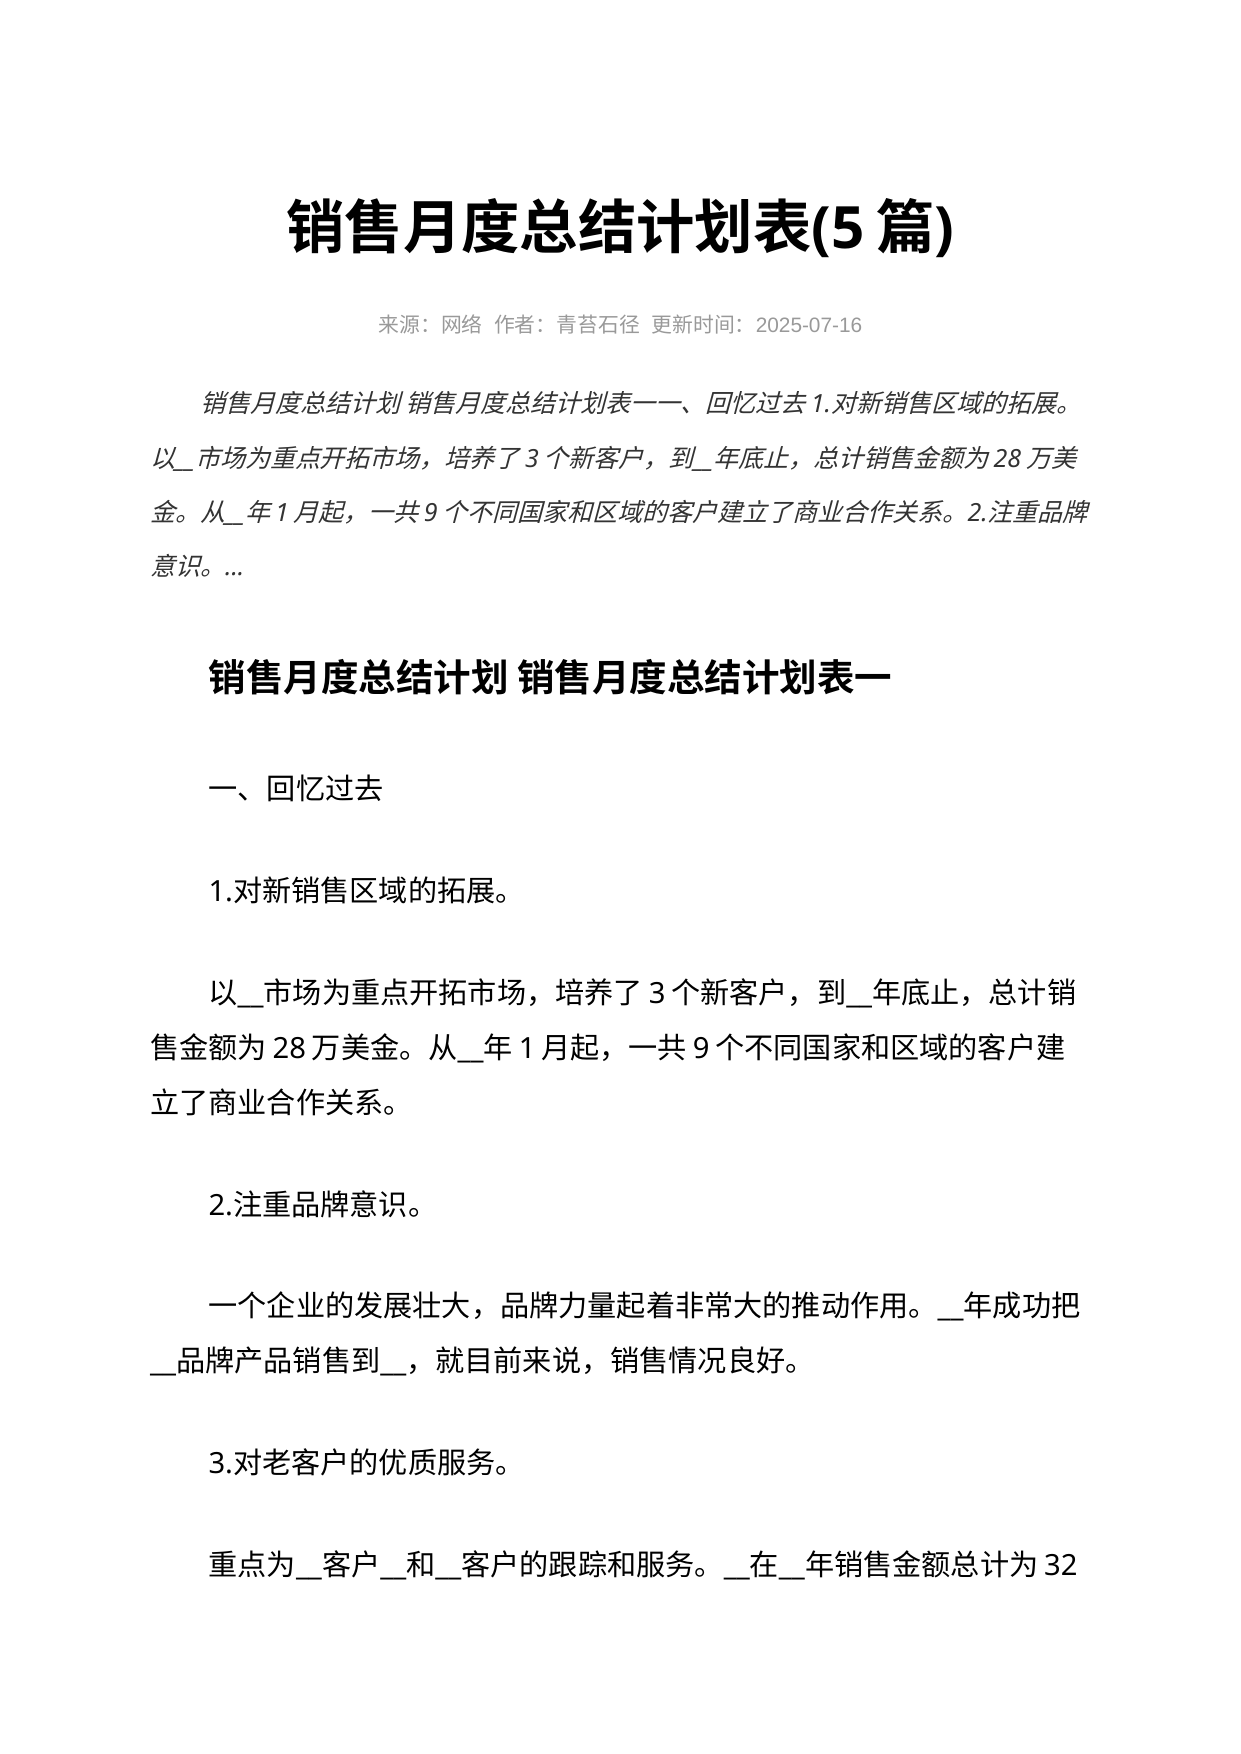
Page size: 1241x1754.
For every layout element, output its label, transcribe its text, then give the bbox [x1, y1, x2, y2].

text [150, 1542, 1090, 1584]
text 一、回忆过去 [150, 766, 1090, 808]
text 销售月度总结计划 销售月度总结计划表一一、回忆过去1.对新销售区域的拓展。以__市场为重点开拓市场，培养了3个新客户，到__年底止，总计销售金额为28万美金。从__年1月起，一共9个不同国家和区域的客户建立了商业合作关系。2.注重品牌意识。... [150, 384, 1090, 583]
text 销售月度总结计划 销售月度总结计划表一 [150, 648, 1090, 702]
text 以__市场为重点开拓市场，培养了3个新客户，到__年底止，总计销售金额为28万美金。从__年1月起，一共9个不同国家和区域的客户建立了商业合作关系。 [150, 969, 1090, 1122]
text 来源：网络 作者：青苔石径 更新时间：2025-07-16 [150, 313, 1090, 337]
text 一个企业的发展壮大，品牌力量起着非常大的推动作用。__年成功把__品牌产品销售到__，就目前来说，销售情况良好。 [150, 1283, 1090, 1380]
text 2.注重品牌意识。 [150, 1181, 1090, 1223]
subtitle 销售月度总结计划表(5篇) [150, 181, 1090, 266]
text 1.对新销售区域的拓展。 [150, 867, 1090, 910]
text 3.对老客户的优质服务。 [150, 1440, 1090, 1482]
